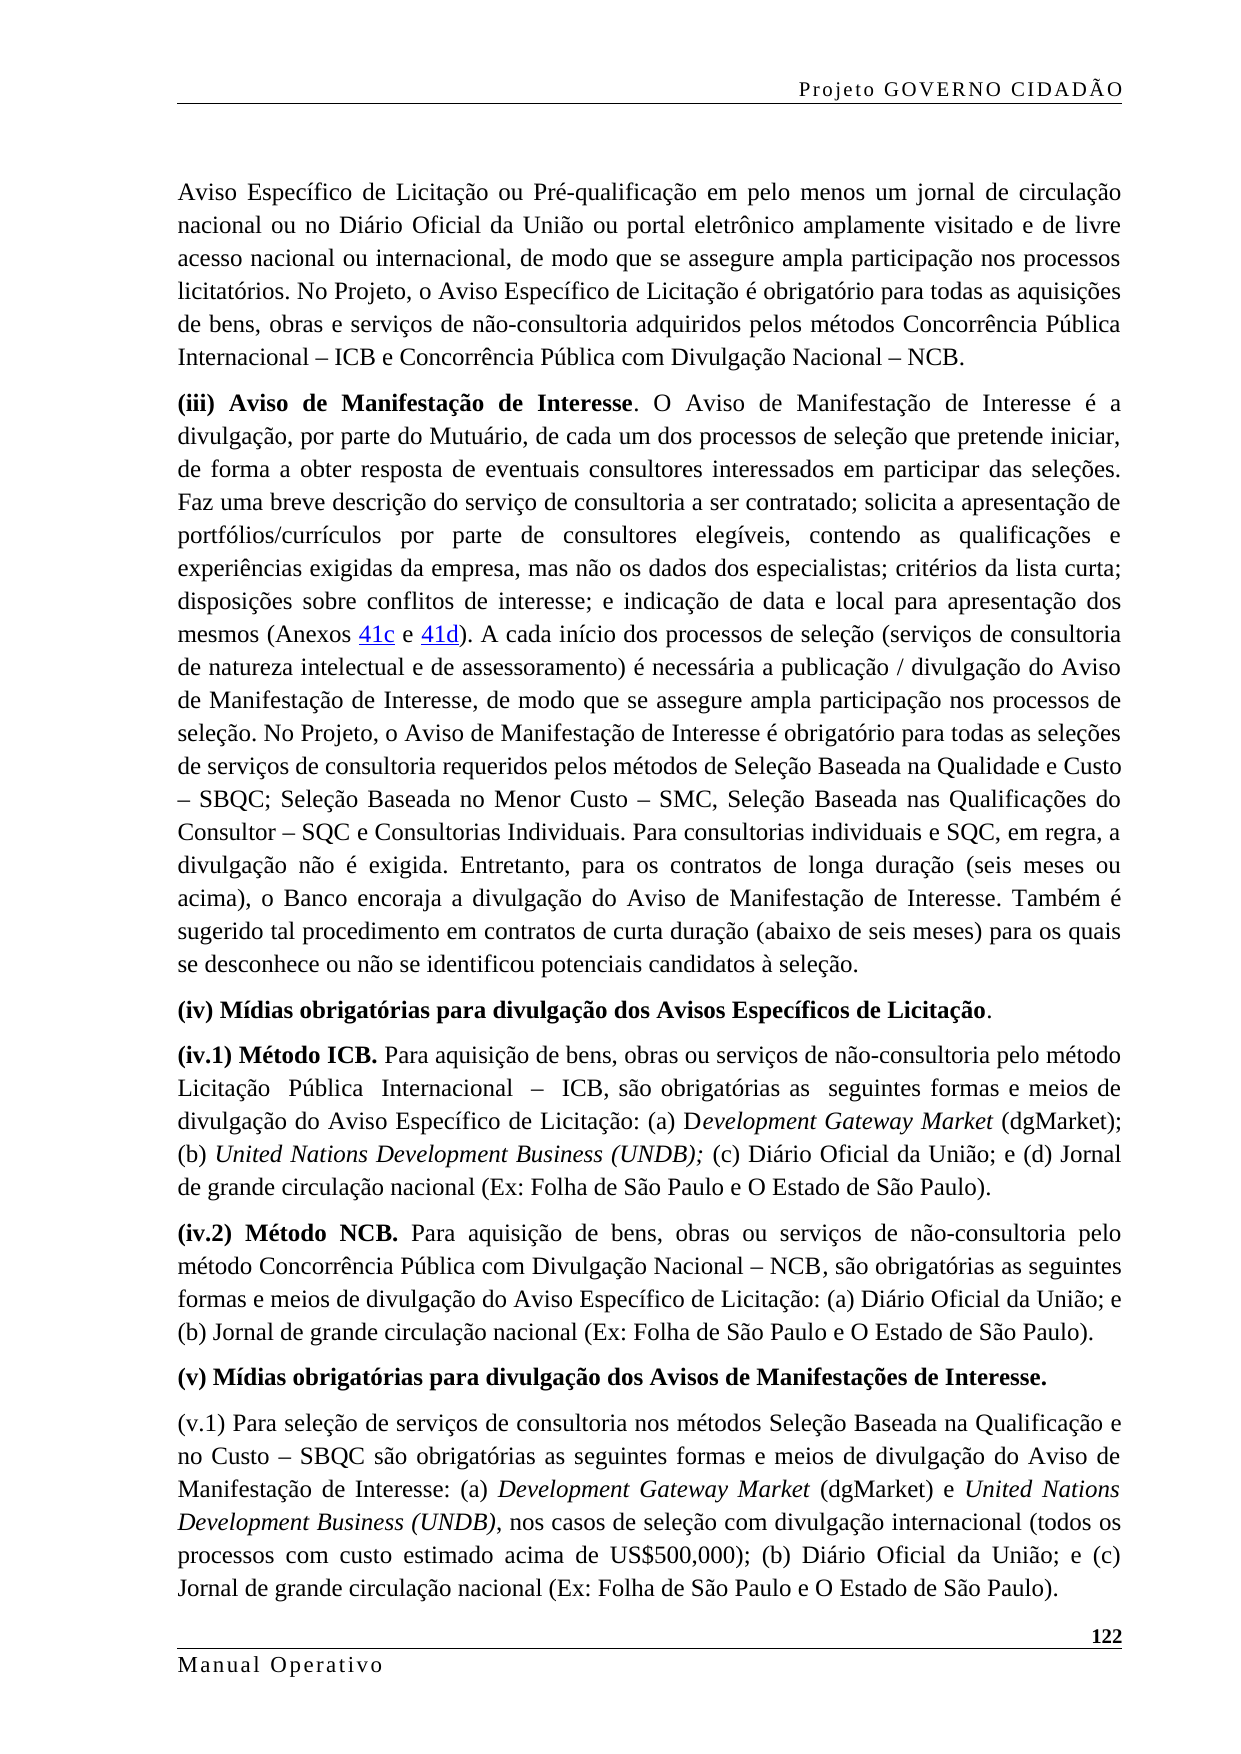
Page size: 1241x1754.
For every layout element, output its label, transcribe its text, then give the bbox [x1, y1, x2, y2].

text (iii) Aviso de Manifestação de Interesse. O Aviso de Manifestação de Interesse é a divulgação, por parte do Mutuário, de cada um dos processos de seleção que pretende iniciar, de forma a obter resposta de eventuais consultores interessados em participar das seleções. Faz uma breve descrição do serviço de consultoria a ser contratado; solicita a apresentação de portfólios/currículos por parte de consultores elegíveis, contendo as qualificações e experiências exigidas da empresa, mas não os dados dos especialistas; critérios da lista curta; disposições sobre conflitos de interesse; e indicação de data e local para apresentação dos mesmos (Anexos 41c e 41d). A cada início dos processos de seleção (serviços de consultoria de natureza intelectual e de assessoramento) é necessária a publicação / divulgação do Aviso de Manifestação de Interesse, de modo que se assegure ampla participação nos processos de seleção. No Projeto, o Aviso de Manifestação de Interesse é obrigatório para todas as seleções de serviços de consultoria requeridos pelos métodos de Seleção Baseada na Qualidade e Custo – SBQC; Seleção Baseada no Menor Custo – SMC, Seleção Baseada nas Qualificações do Consultor – SQC e Consultorias Individuais. Para consultorias individuais e SQC, em regra, a divulgação não é exigida. Entretanto, para os contratos de longa duração (seis meses ou acima), o Banco encoraja a divulgação do Aviso de Manifestação de Interesse. Também é sugerido tal procedimento em contratos de curta duração (abaixo de seis meses) para os quais se desconhece ou não se identificou potenciais candidatos à seleção. [177, 388, 1122, 978]
text (iv) Mídias obrigatórias para divulgação dos Avisos Específicos de Licitação. [177, 995, 1122, 1023]
text (v.1) Para seleção de serviços de consultoria nos métodos Seleção Baseada na Qualificação e no Custo – SBQC são obrigatórias as seguintes formas e meios de divulgação do Aviso de Manifestação de Interesse: (a) Development Gateway Market (dgMarket) e United Nations Development Business (UNDB), nos casos de seleção com divulgação internacional (todos os processos com custo estimado acima de US$500,000); (b) Diário Oficial da União; e (c) Jornal de grande circulação nacional (Ex: Folha de São Paulo e O Estado de São Paulo). [177, 1408, 1122, 1602]
text (iv.2) Método NCB. Para aquisição de bens, obras ou serviços de não-consultoria pelo método Concorrência Pública com Divulgação Nacional – NCB, são obrigatórias as seguintes formas e meios de divulgação do Aviso Específico de Licitação: (a) Diário Oficial da União; e (b) Jornal de grande circulação nacional (Ex: Folha de São Paulo e O Estado de São Paulo). [177, 1218, 1122, 1346]
text (iv.1) Método ICB. Para aquisição de bens, obras ou serviços de não-consultoria pelo método Licitação Pública Internacional – ICB, são obrigatórias as seguintes formas e meios de divulgação do Aviso Específico de Licitação: (a) Development Gateway Market (dgMarket); (b) United Nations Development Business (UNDB); (c) Diário Oficial da União; e (d) Jornal de grande circulação nacional (Ex: Folha de São Paulo e O Estado de São Paulo). [177, 1040, 1122, 1201]
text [177, 177, 1122, 371]
text (v) Mídias obrigatórias para divulgação dos Avisos de Manifestações de Interesse. [177, 1362, 1122, 1391]
